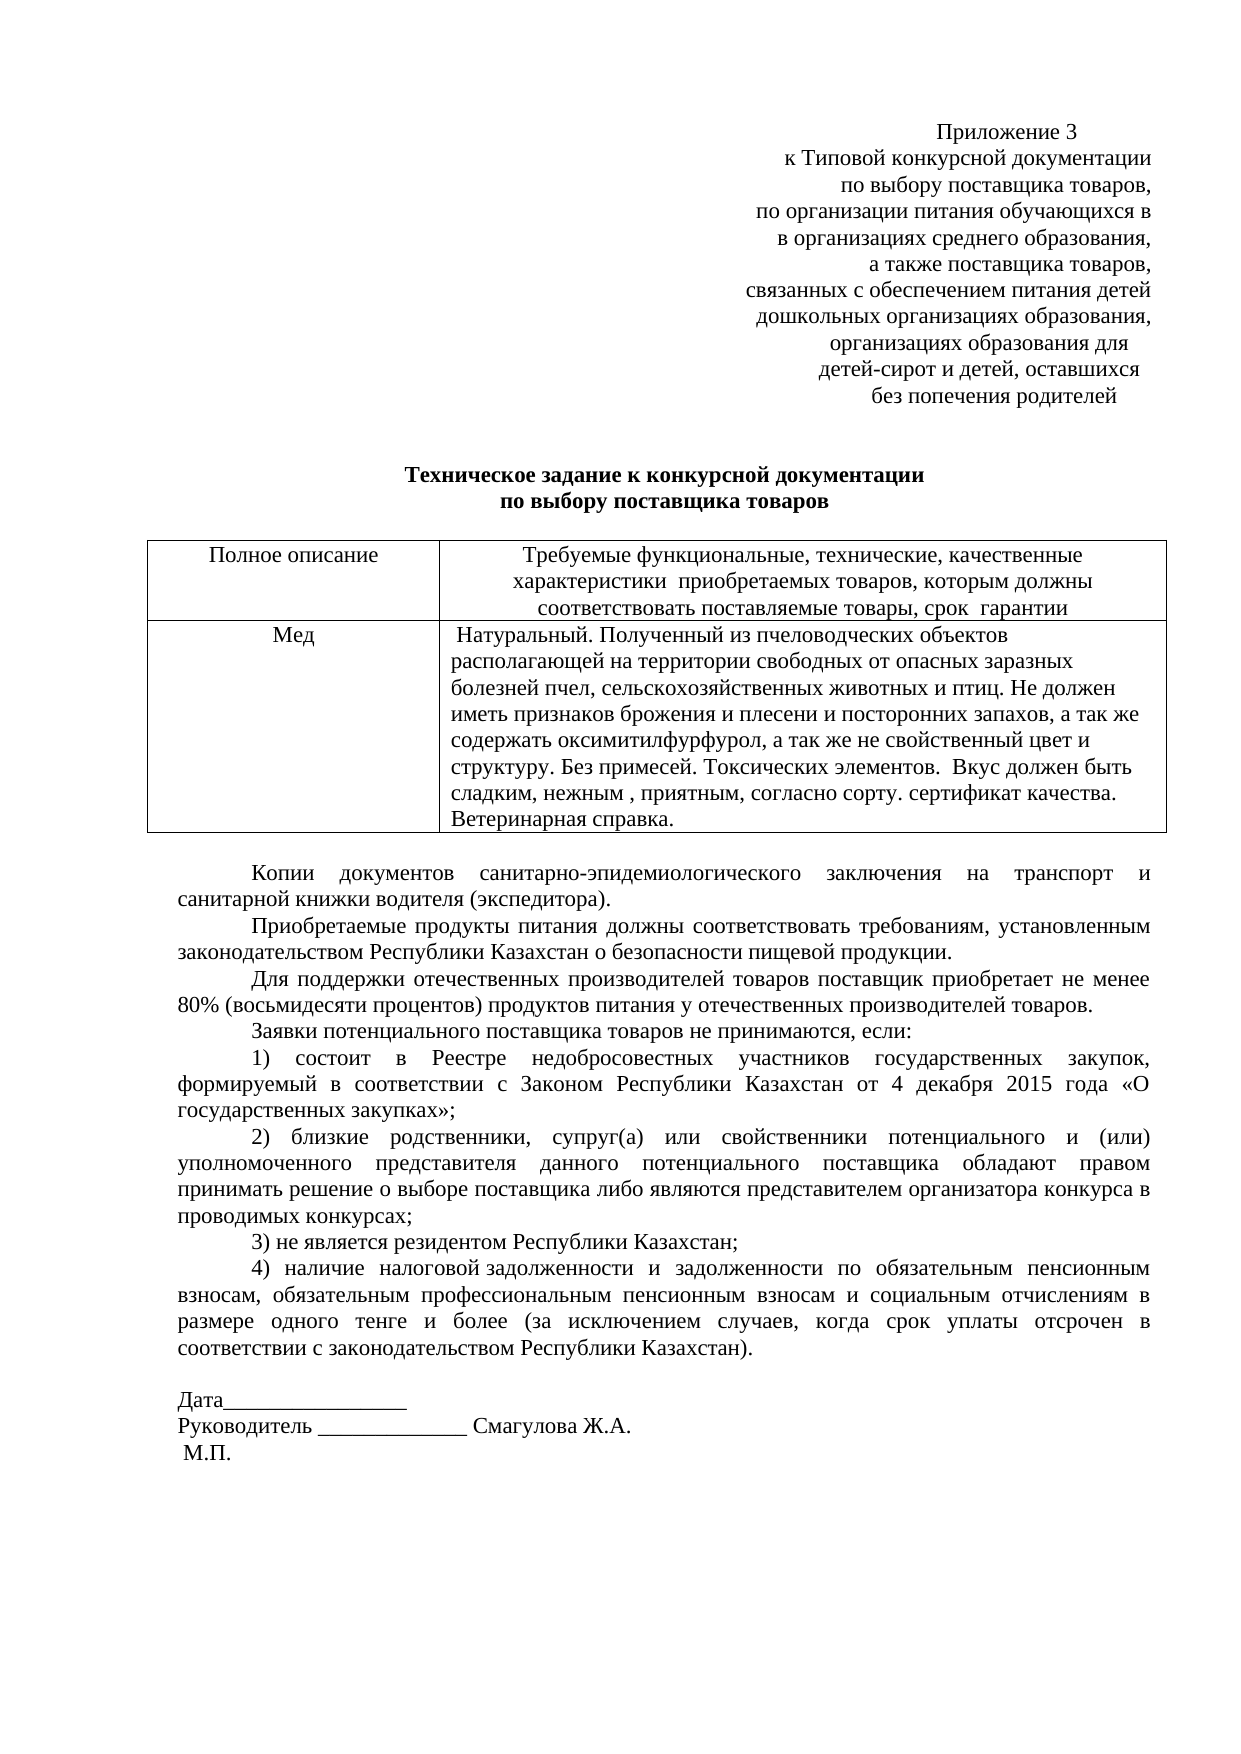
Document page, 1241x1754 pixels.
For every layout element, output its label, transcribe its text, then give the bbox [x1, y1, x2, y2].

text 2) близкие родственники, супруг(а) или свойственники потенциального и (или) уполномоченного представителя данного потенциального поставщика обладают правом принимать решение о выборе поставщика либо являются представителем организатора конкурса в проводимых конкурсах; [177, 1123, 1152, 1228]
text по организации питания обучающихся в [177, 197, 1152, 223]
table_cell Мед [148, 621, 439, 832]
table_cell Натуральный. Полученный из пчеловодческих объектов располагающей на территории свободных от опасных заразных болезней пчел, сельскохозяйственных животных и птиц. Не должен иметь признаков брожения и плесени и посторонних запахов, а так же содержать оксимитилфурфурол, а так же не свойственный цвет и структуру. Без примесей. Токсических элементов. Вкус должен быть сладким, нежным , приятным, согласно сорту. сертификат качества. Ветеринарная справка. [440, 621, 1166, 832]
text дошкольных организациях образования, организациях образования для детей-сирот и детей, оставшихся без попечения родителей [177, 303, 1152, 408]
text в организациях среднего образования, [177, 223, 1152, 250]
text Приобретаемые продукты питания должны соответствовать требованиям, установленным законодательством Республики Казахстан о безопасности пищевой продукции. [177, 912, 1152, 964]
text Руководитель _____________ Смагулова Ж.А. [177, 1413, 1152, 1439]
text 4) наличие налоговой задолженности и задолженности по обязательным пенсионным взносам, обязательным профессиональным пенсионным взносам и социальным отчислениям в размере одного тенге и более (за исключением случаев, когда срок уплаты отсрочен в соответствии с законодательством Республики Казахстан). [177, 1254, 1152, 1360]
text М.П. [177, 1439, 1152, 1465]
text 3) не является резидентом Республики Казахстан; [177, 1228, 1152, 1254]
text Копии документов санитарно-эпидемиологического заключения на транспорт и санитарной книжки водителя (экспедитора). [177, 859, 1152, 912]
text связанных с обеспечением питания детей [177, 276, 1152, 303]
text Приложение 3 к Типовой конкурсной документации по выбору поставщика товаров, [177, 118, 1152, 197]
text Заявки потенциального поставщика товаров не принимаются, если: [177, 1017, 1152, 1044]
table_header Полное описание [148, 541, 439, 620]
table_header Требуемые функциональные, технические, качественные характеристики приобретаемых товаров, которым должны соответствовать поставляемые товары, срок гарантии [440, 541, 1166, 620]
text по выбору поставщика товаров [177, 487, 1152, 513]
text Дата________________ [177, 1386, 1152, 1413]
text 1) состоит в Реестре недобросовестных участников государственных закупок, формируемый в соответствии с Законом Республики Казахстан от 4 декабря 2015 года «О государственных закупках»; [177, 1044, 1152, 1123]
text Для поддержки отечественных производителей товаров поставщик приобретает не менее 80% (восьмидесяти процентов) продуктов питания у отечественных производителей товаров. [177, 964, 1152, 1017]
text Техническое задание к конкурсной документации [177, 461, 1152, 487]
text а также поставщика товаров, [177, 250, 1152, 276]
